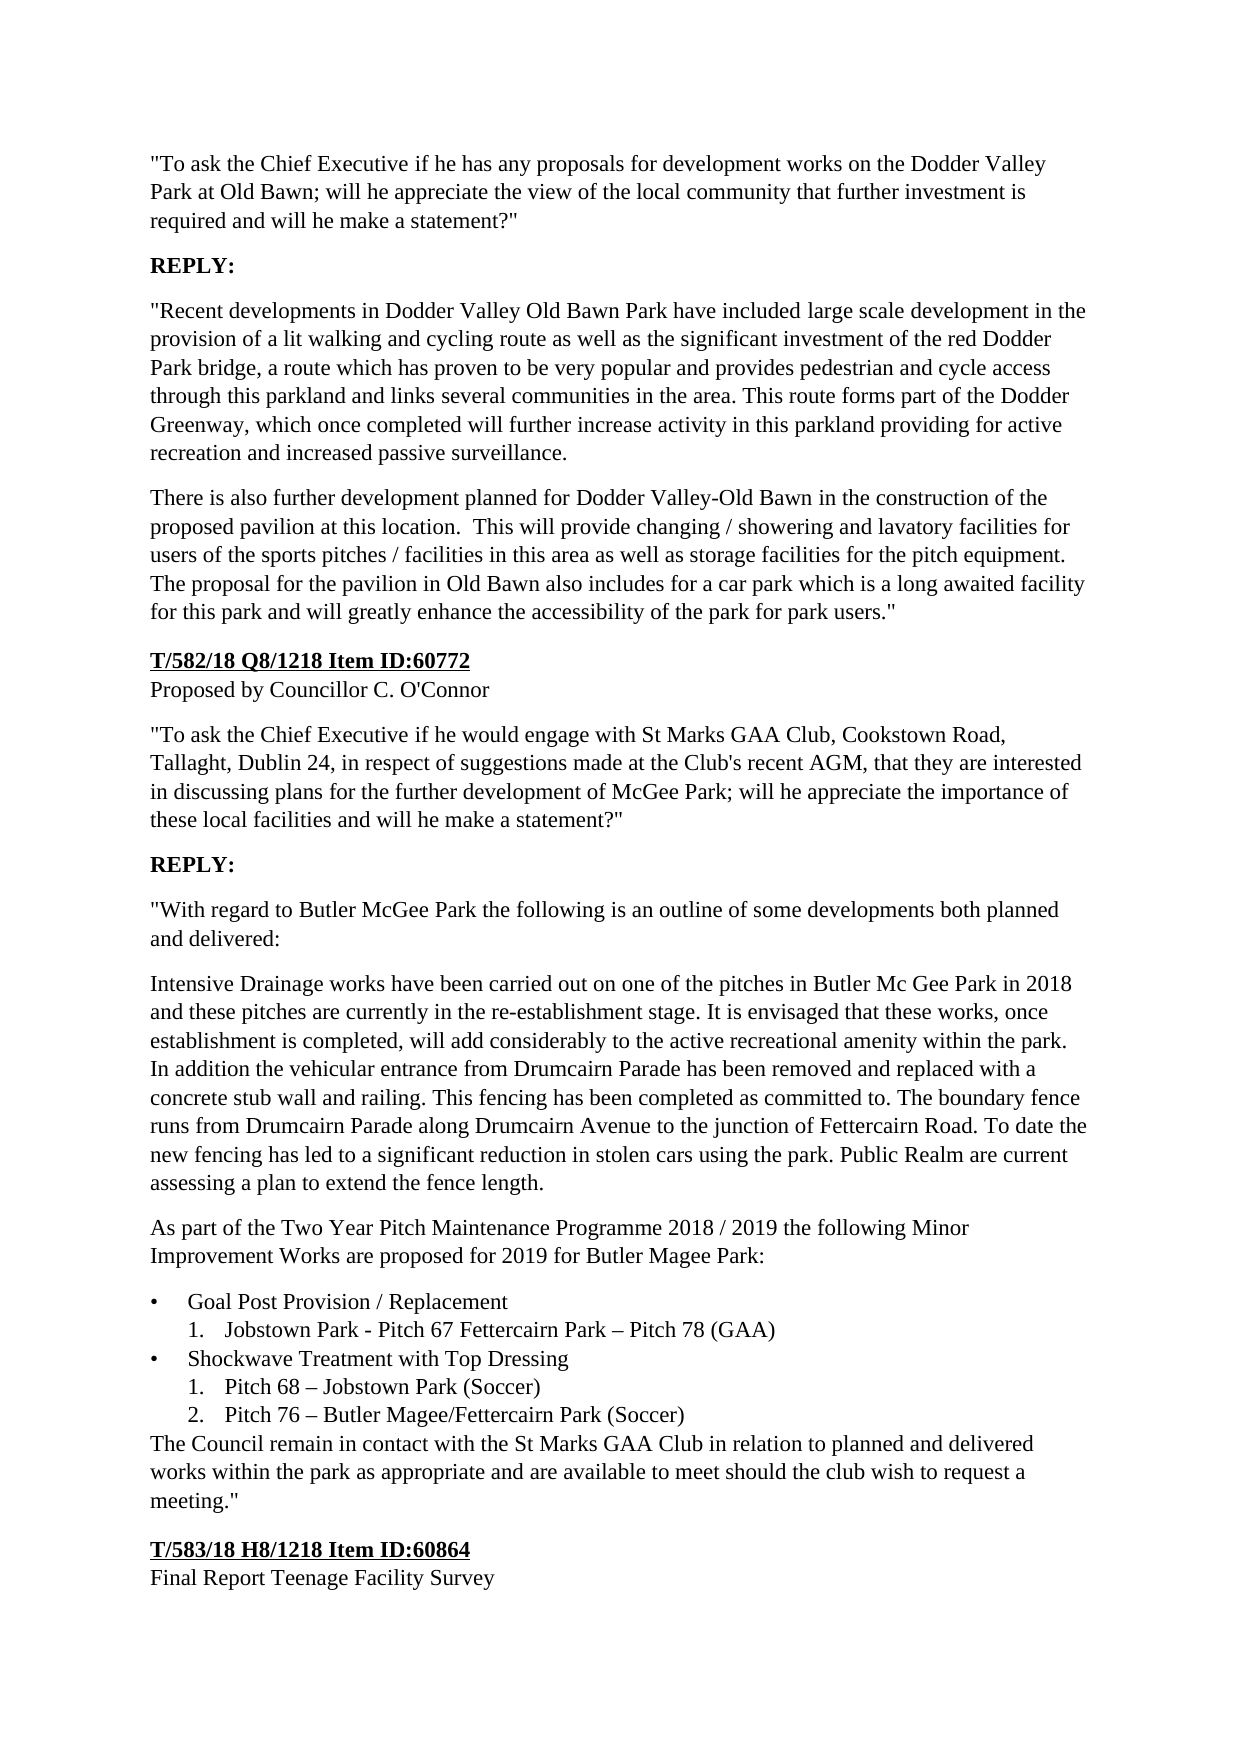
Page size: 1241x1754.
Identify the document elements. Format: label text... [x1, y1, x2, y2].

list Goal Post Provision / Replacement [150, 1288, 1090, 1314]
text As part of the Two Year Pitch Maintenance Programme 2018 / 2019 the following Minor Improvement Works are proposed for 2019 for Butler Magee Park: [150, 1214, 1090, 1269]
list Pitch 76 – Butler Magee/Fettercairn Park (Soccer) [187, 1401, 1090, 1428]
text REPLY: [150, 851, 1090, 878]
subtitle T/583/18 H8/1218 Item ID:60864 [150, 1536, 1090, 1562]
text REPLY: [150, 252, 1090, 278]
list Jobstown Park - Pitch 67 Fettercairn Park – Pitch 78 (GAA) [187, 1316, 1090, 1342]
list Shockwave Treatment with Top Dressing [150, 1344, 1090, 1371]
text Intensive Drainage works have been carried out on one of the pitches in Butler Mc Gee Park in 2018 and these pitches are currently in the re-establishment stage. It is envisaged that these works, once establishment is completed, will add considerably to the active recreational amenity within the park. In addition the vehicular entrance from Drumcairn Parade has been removed and replaced with a concrete stub wall and railing. This fencing has been completed as committed to. The boundary fence runs from Drumcairn Parade along Drumcairn Avenue to the junction of Fettercairn Road. To date the new fencing has led to a significant reduction in stolen cars using the park. Public Realm are current assessing a plan to extend the fence length. [150, 970, 1090, 1195]
text "With regard to Butler McGee Park the following is an outline of some developments both planned and delivered: [150, 896, 1090, 951]
text There is also further development planned for Dodder Valley-Old Bawn in the construction of the proposed pavilion at this location. This will provide changing / showering and lavatory facilities for users of the sports pitches / facilities in this area as well as storage facilities for the pitch equipment. The proposal for the pavilion in Old Bawn also includes for a car park which is a long awaited facility for this park and will greatly enhance the accessibility of the park for park users." [150, 484, 1090, 624]
subtitle T/582/18 Q8/1218 Item ID:60772 [150, 647, 1090, 674]
text Final Report Teenage Facility Survey [150, 1564, 1090, 1591]
text "To ask the Chief Executive if he has any proposals for development works on the Dodder Valley Park at Old Bawn; will he appreciate the view of the local community that further investment is required and will he make a statement?" [150, 150, 1090, 233]
text The Council remain in contact with the St Marks GAA Club in relation to planned and delivered works within the park as appropriate and are available to meet should the club wish to request a meeting." [150, 1430, 1090, 1513]
text "Recent developments in Dodder Valley Old Bawn Park have included large scale development in the provision of a lit walking and cycling route as well as the significant investment of the red Dodder Park bridge, a route which has proven to be very popular and provides pedestrian and cycle access through this parkland and links several communities in the area. This route forms part of the Dodder Greenway, which once completed will further increase activity in this parkland providing for active recreation and increased passive surveillance. [150, 297, 1090, 466]
list Pitch 68 – Jobstown Park (Soccer) [187, 1373, 1090, 1399]
text "To ask the Chief Executive if he would engage with St Marks GAA Club, Cookstown Road, Tallaght, Dublin 24, in respect of suggestions made at the Club's recent AGM, that they are interested in discussing plans for the further development of McGee Park; will he appreciate the importance of these local facilities and will he make a statement?" [150, 721, 1090, 833]
text Proposed by Councillor C. O'Connor [150, 676, 1090, 702]
